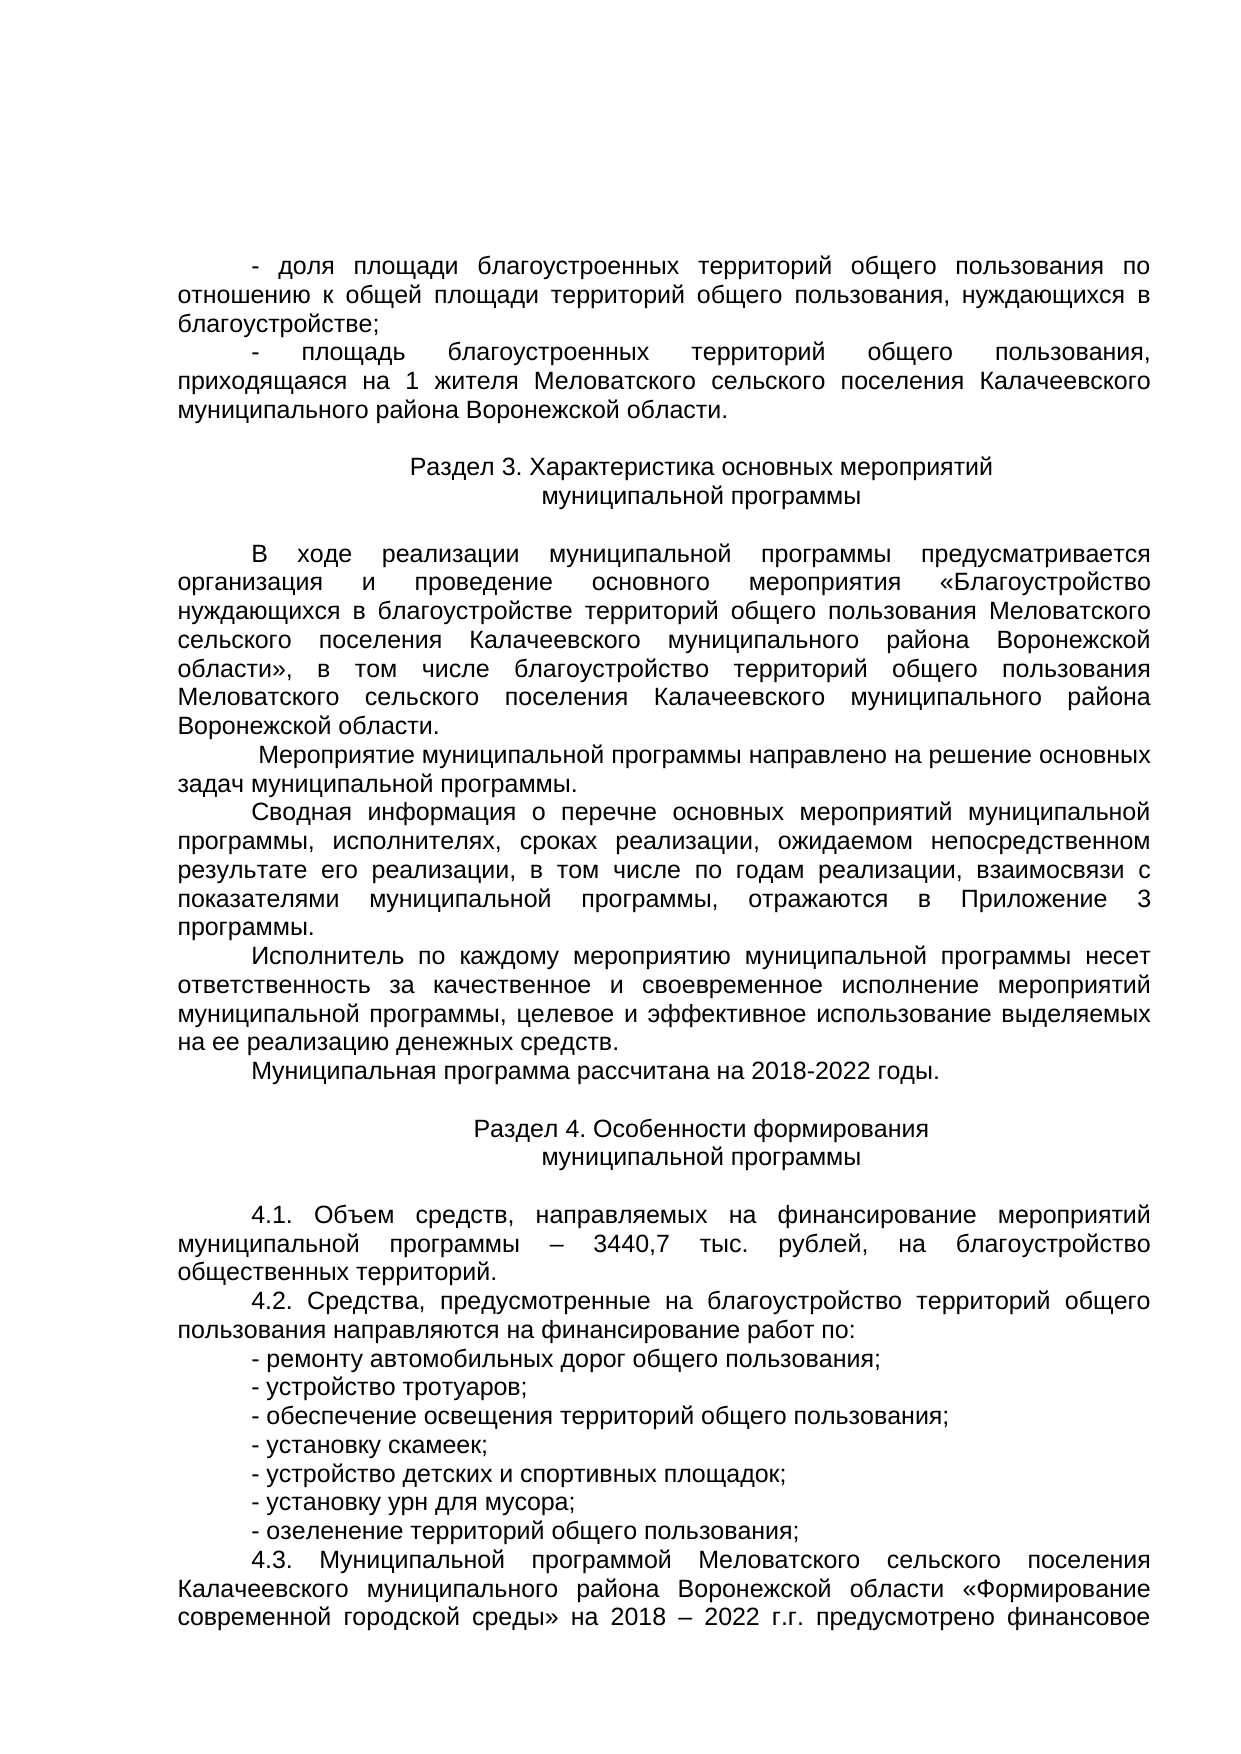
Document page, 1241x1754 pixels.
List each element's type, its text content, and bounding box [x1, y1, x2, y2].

text - озеленение территорий общего пользования; [177, 1516, 1152, 1545]
text 4.1. Объем средств, направляемых на финансирование мероприятий муниципальной программы – 3440,7 тыс. рублей, на благоустройство общественных территорий. [177, 1200, 1152, 1286]
text муниципальной программы [177, 1142, 1152, 1171]
text - установку урн для мусора; [177, 1487, 1152, 1516]
text - ремонту автомобильных дорог общего пользования; [177, 1343, 1152, 1372]
text - устройство тротуаров; [177, 1372, 1152, 1401]
text Исполнитель по каждому мероприятию муниципальной программы несет ответственность за качественное и своевременное исполнение мероприятий муниципальной программы, целевое и эффективное использование выделяемых на ее реализацию денежных средств. [177, 941, 1152, 1056]
text Мероприятие муниципальной программы направлено на решение основных задач муниципальной программы. [177, 740, 1152, 797]
text муниципальной программы [177, 481, 1152, 510]
text - площадь благоустроенных территорий общего пользования, приходящаяся на 1 жителя Меловатского сельского поселения Калачеевского муниципального района Воронежской области. [177, 337, 1152, 423]
text В ходе реализации муниципальной программы предусматривается организация и проведение основного мероприятия «Благоустройство нуждающихся в благоустройстве территорий общего пользования Меловатского сельского поселения Калачеевского муниципального района Воронежской области», в том числе благоустройство территорий общего пользования Меловатского сельского поселения Калачеевского муниципального района Воронежской области. [177, 538, 1152, 740]
text - доля площади благоустроенных территорий общего пользования по отношению к общей площади территорий общего пользования, нуждающихся в благоустройстве; [177, 251, 1152, 337]
text - обеспечение освещения территорий общего пользования; [177, 1401, 1152, 1430]
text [177, 1545, 1152, 1631]
text - установку скамеек; [177, 1430, 1152, 1458]
text 4.2. Средства, предусмотренные на благоустройство территорий общего пользования направляются на финансирование работ по: [177, 1286, 1152, 1343]
text Муниципальная программа рассчитана на 2018-2022 годы. [177, 1056, 1152, 1085]
text Раздел 3. Характеристика основных мероприятий [177, 452, 1152, 481]
text Раздел 4. Особенности формирования [177, 1113, 1152, 1142]
text - устройство детских и спортивных площадок; [177, 1458, 1152, 1487]
text Сводная информация о перечне основных мероприятий муниципальной программы, исполнителях, сроках реализации, ожидаемом непосредственном результате его реализации, в том числе по годам реализации, взаимосвязи с показателями муниципальной программы, отражаются в Приложение 3 программы. [177, 797, 1152, 941]
